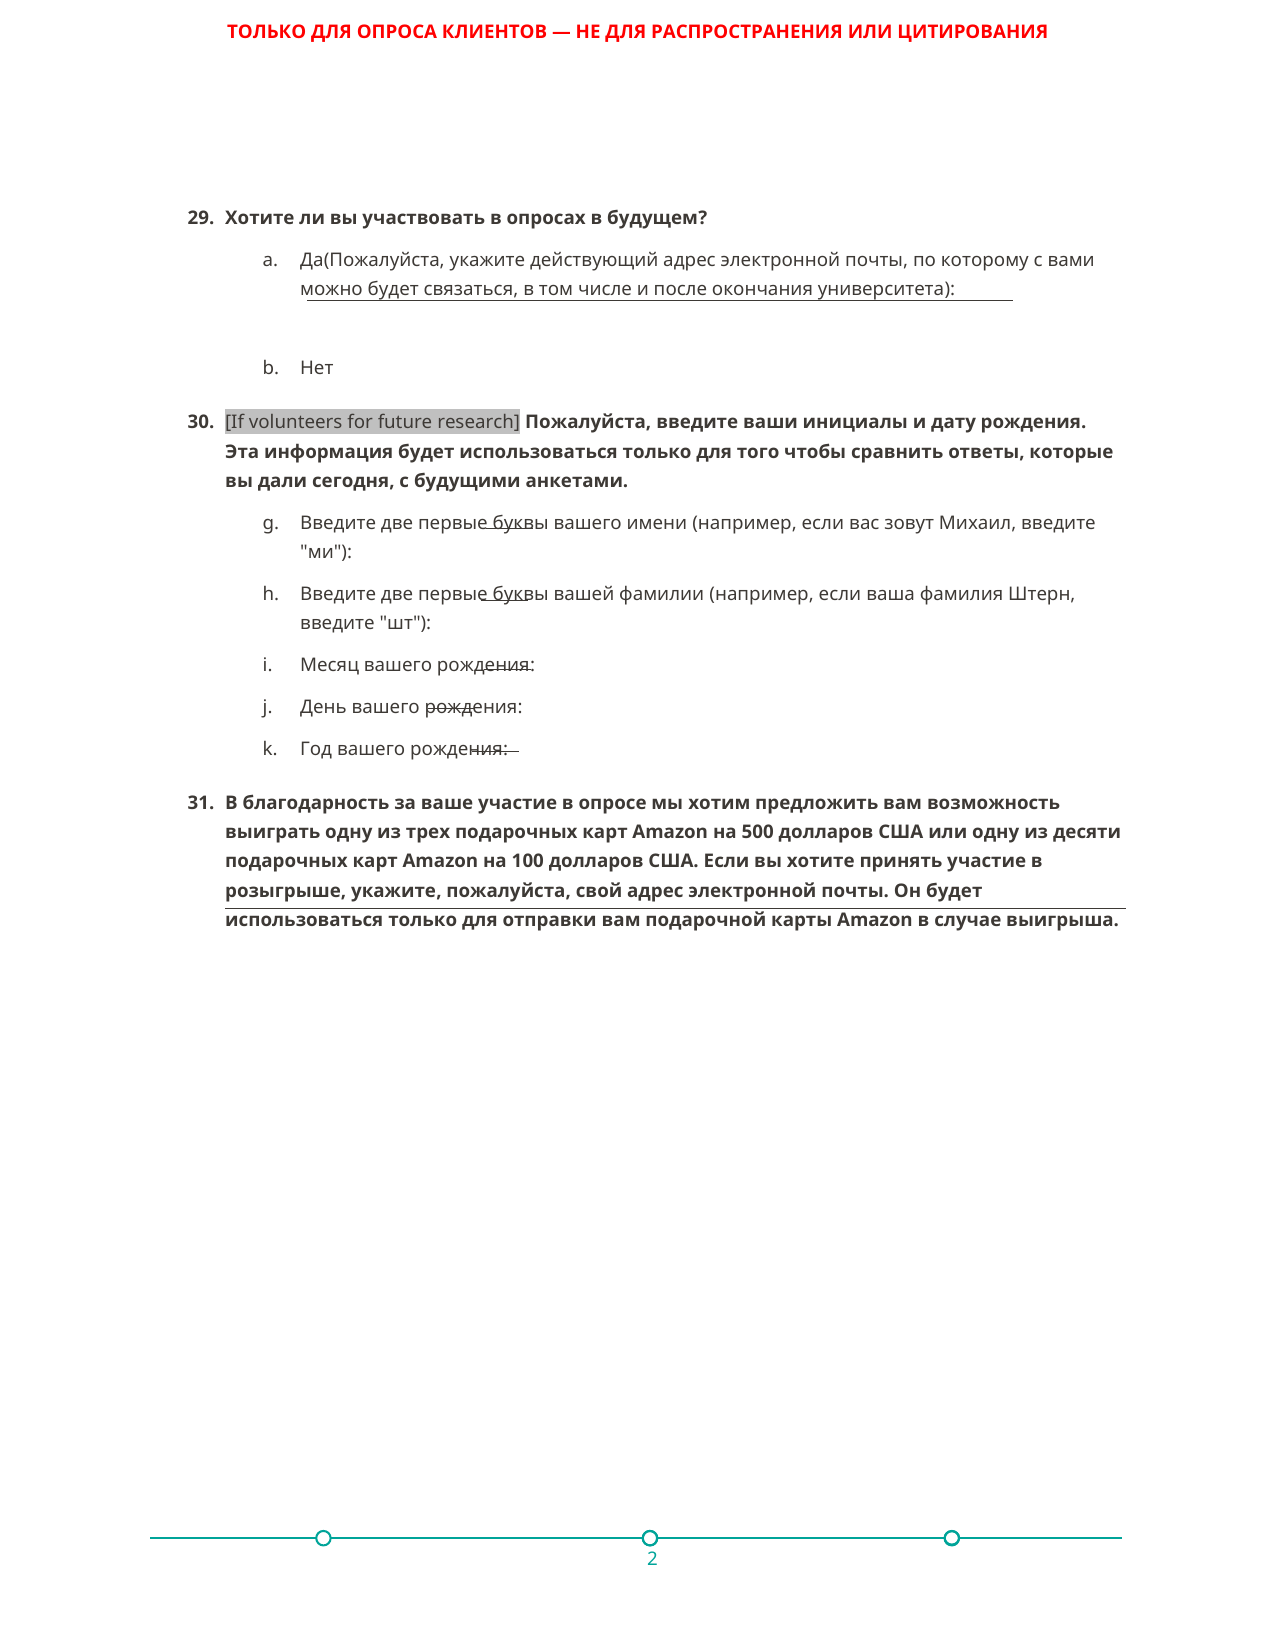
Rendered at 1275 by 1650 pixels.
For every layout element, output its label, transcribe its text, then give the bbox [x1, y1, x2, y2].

list Да(Пожалуйста, укажите действующий адрес электронной почты, по которому с вами можно будет связаться, в том числе и после окончания университета): [262, 246, 1125, 301]
list День вашего рождения: [262, 693, 1125, 718]
list Введите две первые буквы вашей фамилии (например, если ваша фамилия Штерн, введите "шт"): [262, 580, 1125, 635]
list Введите две первые буквы вашего имени (например, если вас зовут Михаил, введите "ми"): [262, 509, 1125, 564]
list Хотите ли вы участвовать в опросах в будущем? [187, 204, 1125, 230]
list [If volunteers for future research] Пожалуйста, введите ваши инициалы и дату рождения. Эта информация будет использоваться только для того чтобы сравнить ответы, которые вы дали сегодня, с будущими анкетами. [187, 409, 1125, 493]
list Месяц вашего рождения: [262, 651, 1125, 677]
list Год вашего рождения: [262, 735, 1125, 760]
list Нет [262, 354, 1125, 380]
list В благодарность за ваше участие в опросе мы хотим предложить вам возможность выиграть одну из трех подарочных карт Amazon на 500 долларов США или одну из десяти подарочных карт Amazon на 100 долларов США. Если вы хотите принять участие в розыгрыше, укажите, пожалуйста, свой адрес электронной почты. Он будет использоваться только для отправки вам подарочной карты Amazon в случае выигрыша. [187, 789, 1125, 932]
